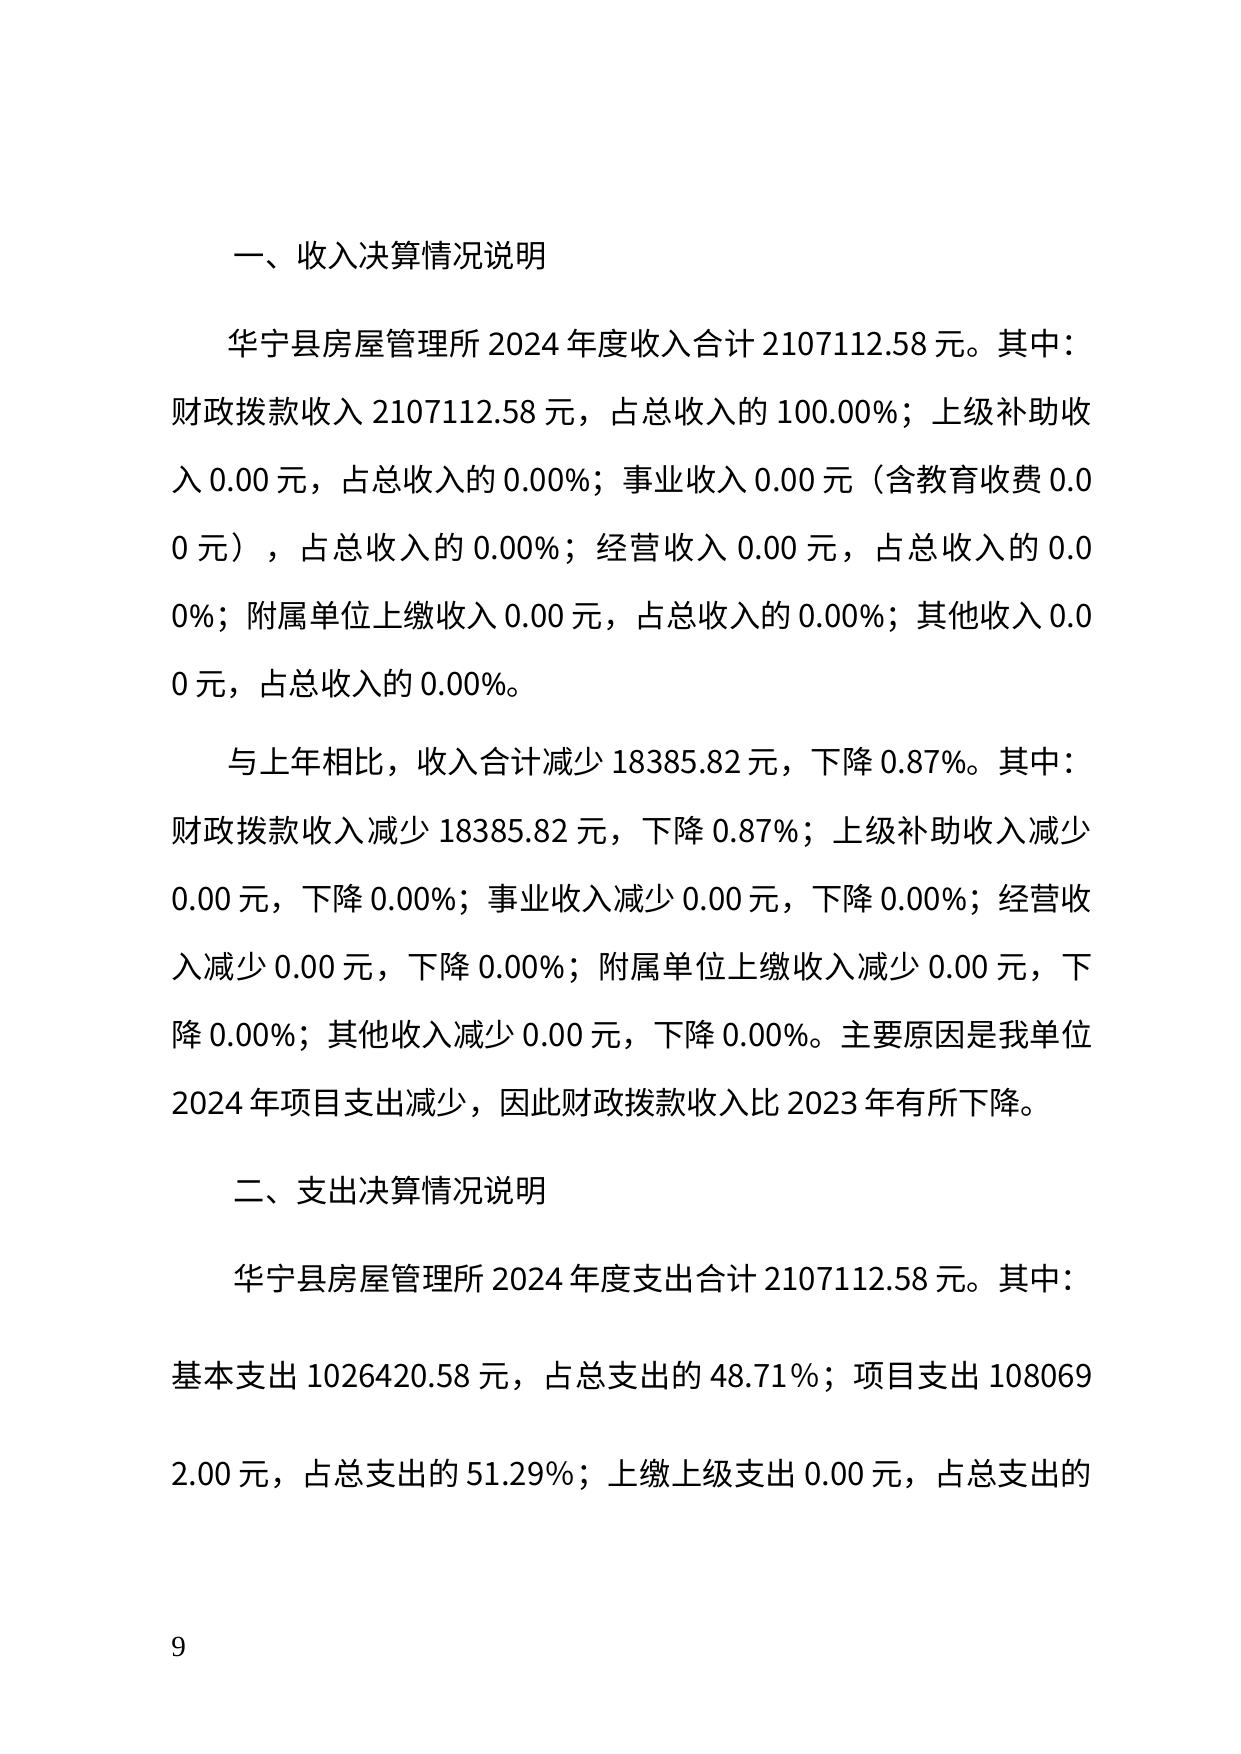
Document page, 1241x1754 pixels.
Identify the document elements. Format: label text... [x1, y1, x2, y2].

text 二、支出决算情况说明 [171, 1156, 1092, 1221]
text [171, 1244, 1092, 1504]
text 华宁县房屋管理所2024年度收入合计2107112.58元。其中：财政拨款收入2107112.58元，占总收入的100.00%；上级补助收入0.00元，占总收入的0.00%；事业收入0.00元（含教育收费0.00元），占总收入的0.00%；经营收入0.00元，占总收入的0.00%；附属单位上缴收入0.00元，占总收入的0.00%；其他收入0.00元，占总收入的0.00%。 [171, 319, 1092, 704]
text 一、收入决算情况说明 [171, 221, 1092, 286]
text 与上年相比，收入合计减少18385.82元，下降0.87%。其中：财政拨款收入减少18385.82元，下降0.87%；上级补助收入减少0.00元，下降0.00%；事业收入减少0.00元，下降0.00%；经营收入减少0.00元，下降0.00%；附属单位上缴收入减少0.00元，下降0.00%；其他收入减少0.00元，下降0.00%。主要原因是我单位2024年项目支出减少，因此财政拨款收入比2023年有所下降。 [171, 738, 1092, 1123]
